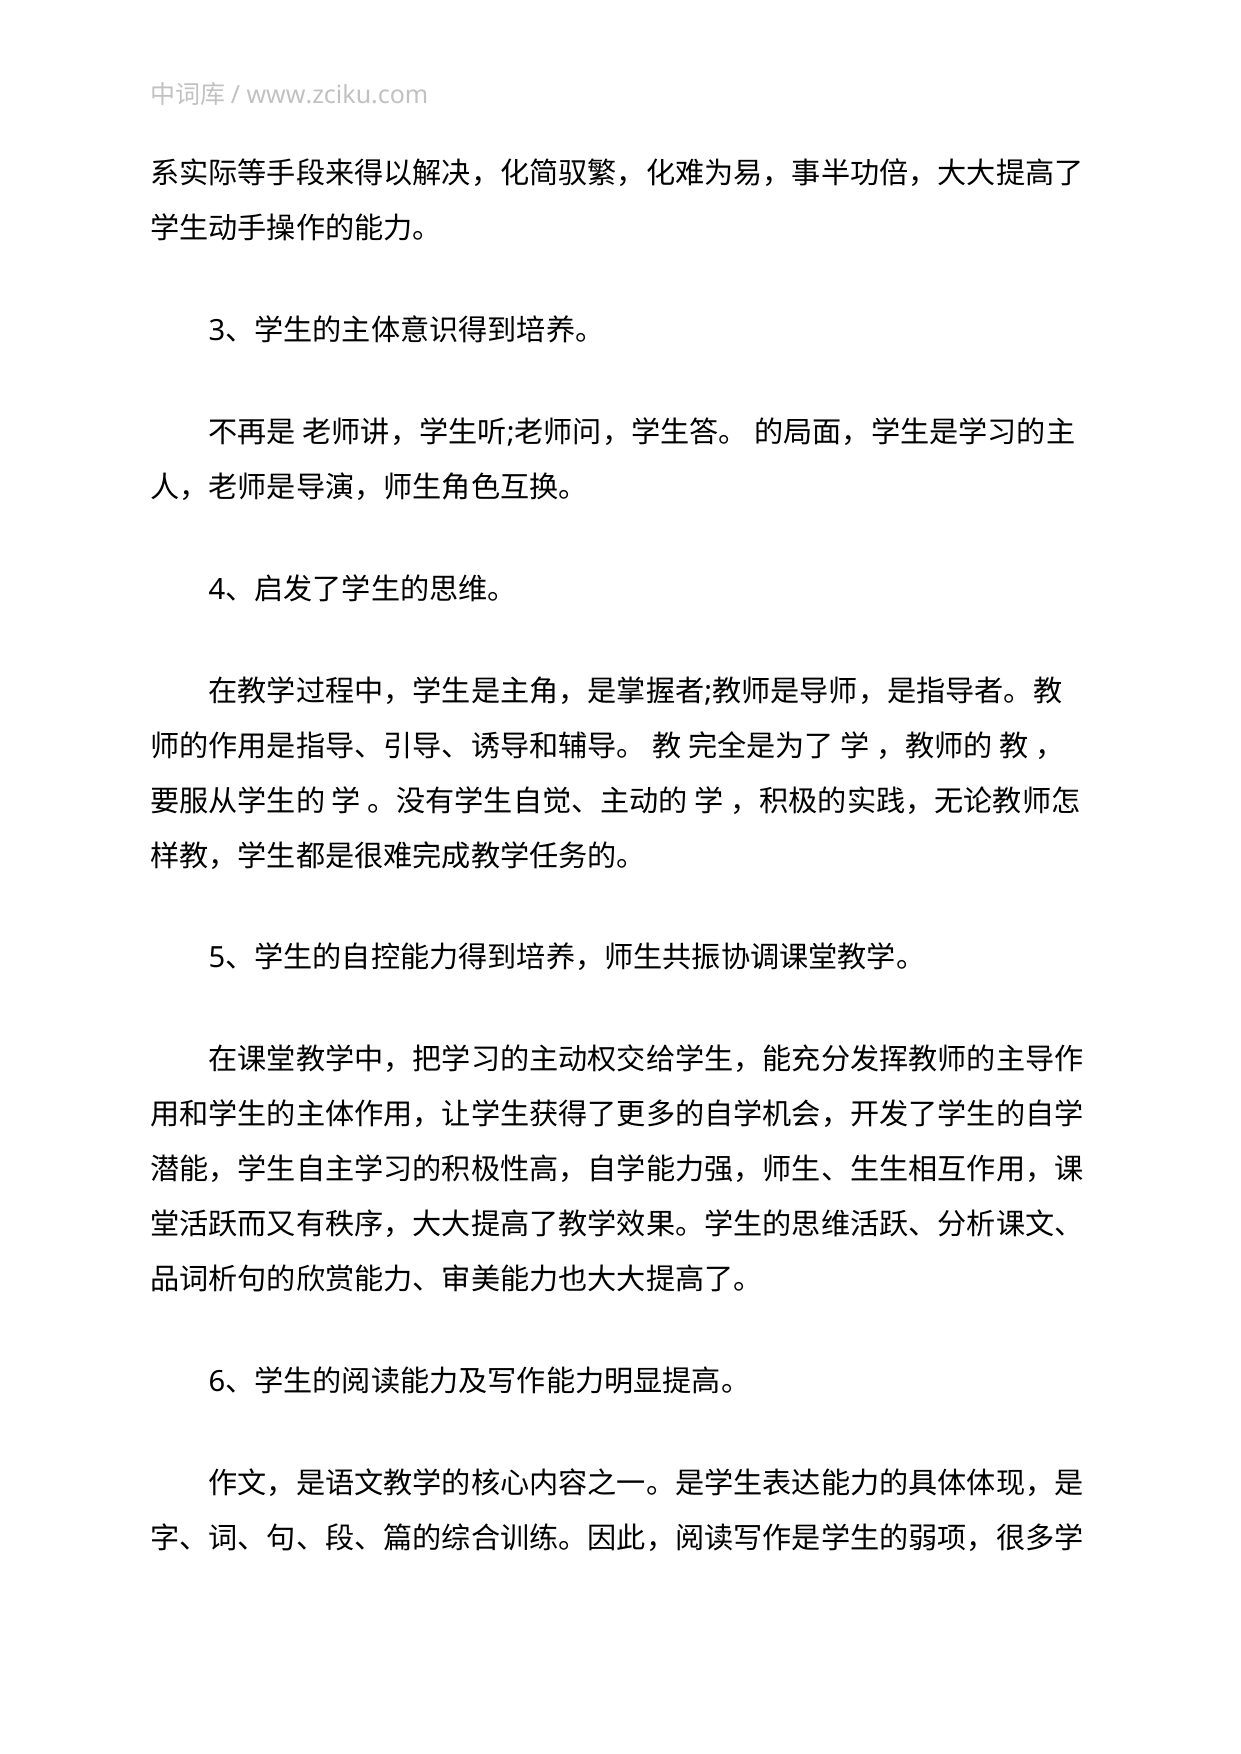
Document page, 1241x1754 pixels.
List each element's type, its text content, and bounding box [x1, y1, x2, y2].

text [150, 150, 1090, 247]
text 5、学生的自控能力得到培养，师生共振协调课堂教学。 [150, 934, 1090, 976]
text 不再是 老师讲，学生听;老师问，学生答。 的局面，学生是学习的主人，老师是导演，师生角色互换。 [150, 409, 1090, 506]
text 4、启发了学生的思维。 [150, 565, 1090, 608]
text 在教学过程中，学生是主角，是掌握者;教师是导师，是指导者。教师的作用是指导、引导、诱导和辅导。 教 完全是为了 学 ，教师的 教 ，要服从学生的 学 。没有学生自觉、主动的 学 ，积极的实践，无论教师怎样教，学生都是很难完成教学任务的。 [150, 667, 1090, 874]
text 6、学生的阅读能力及写作能力明显提高。 [150, 1357, 1090, 1400]
text 在课堂教学中，把学习的主动权交给学生，能充分发挥教师的主导作用和学生的主体作用，让学生获得了更多的自学机会，开发了学生的自学潜能，学生自主学习的积极性高，自学能力强，师生、生生相互作用，课堂活跃而又有秩序，大大提高了教学效果。学生的思维活跃、分析课文、品词析句的欣赏能力、审美能力也大大提高了。 [150, 1036, 1090, 1298]
text 3、学生的主体意识得到培养。 [150, 307, 1090, 349]
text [150, 1459, 1090, 1556]
